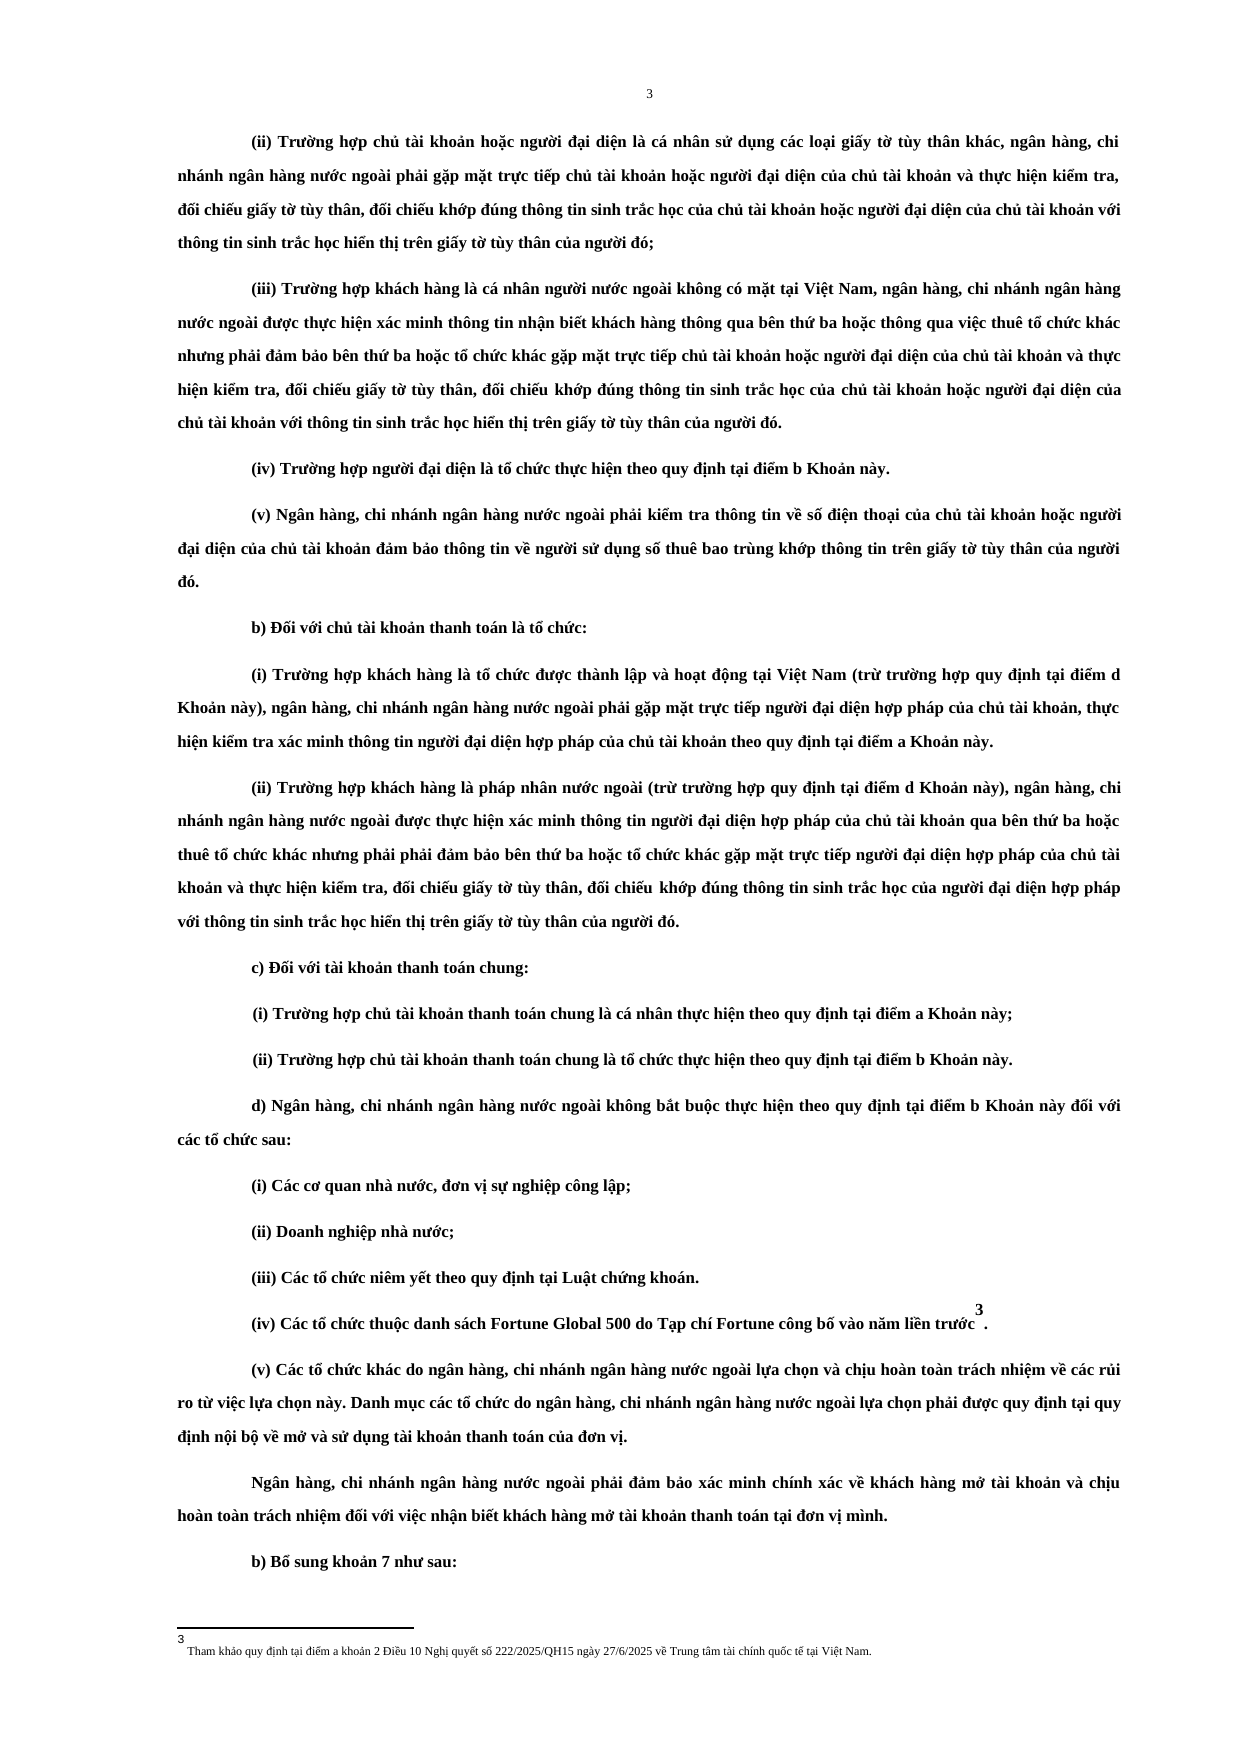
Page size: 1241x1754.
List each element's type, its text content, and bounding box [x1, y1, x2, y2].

text (ii) Doanh nghiệp nhà nước; [177, 1207, 1122, 1241]
text Ngân hàng, chi nhánh ngân hàng nước ngoài phải đảm bảo xác minh chính xác về khách hàng mở tài khoản và chịu hoàn toàn trách nhiệm đối với việc nhận biết khách hàng mở tài khoản thanh toán tại đơn vị mình. [177, 1458, 1122, 1526]
text (ii) Trường hợp chủ tài khoản hoặc người đại diện là cá nhân sử dụng các loại giấy tờ tùy thân khác, ngân hàng, chi nhánh ngân hàng nước ngoài phải gặp mặt trực tiếp chủ tài khoản hoặc người đại diện của chủ tài khoản và thực hiện kiểm tra, đối chiếu giấy tờ tùy thân, đối chiếu khớp đúng thông tin sinh trắc học của chủ tài khoản hoặc người đại diện của chủ tài khoản với thông tin sinh trắc học hiển thị trên giấy tờ tùy thân của người đó; [177, 118, 1122, 252]
text (iv) Các tổ chức thuộc danh sách Fortune Global 500 do Tạp chí Fortune công bố vào năm liền trước. [177, 1299, 1122, 1333]
text (ii) Trường hợp chủ tài khoản thanh toán chung là tổ chức thực hiện theo quy định tại điểm b Khoản này. [177, 1036, 1122, 1069]
text (iii) Các tổ chức niêm yết theo quy định tại Luật chứng khoán. [177, 1253, 1122, 1287]
text b) Bổ sung khoản 7 như sau: [177, 1538, 1122, 1572]
text (iv) Trường hợp người đại diện là tổ chức thực hiện theo quy định tại điểm b Khoản này. [177, 445, 1122, 478]
text (i) Trường hợp chủ tài khoản thanh toán chung là cá nhân thực hiện theo quy định tại điểm a Khoản này; [177, 989, 1122, 1023]
text (i) Các cơ quan nhà nước, đơn vị sự nghiệp công lập; [177, 1161, 1122, 1195]
text (iii) Trường hợp khách hàng là cá nhân người nước ngoài không có mặt tại Việt Nam, ngân hàng, chi nhánh ngân hàng nước ngoài được thực hiện xác minh thông tin nhận biết khách hàng thông qua bên thứ ba hoặc thông qua việc thuê tổ chức khác nhưng phải đảm bảo bên thứ ba hoặc tổ chức khác gặp mặt trực tiếp chủ tài khoản hoặc người đại diện của chủ tài khoản và thực hiện kiểm tra, đối chiếu giấy tờ tùy thân, đối chiếu khớp đúng thông tin sinh trắc học của chủ tài khoản hoặc người đại diện của chủ tài khoản với thông tin sinh trắc học hiển thị trên giấy tờ tùy thân của người đó. [177, 265, 1122, 432]
text b) Đối với chủ tài khoản thanh toán là tổ chức: [177, 604, 1122, 638]
text d) Ngân hàng, chi nhánh ngân hàng nước ngoài không bắt buộc thực hiện theo quy định tại điểm b Khoản này đối với các tổ chức sau: [177, 1082, 1122, 1149]
text (v) Các tổ chức khác do ngân hàng, chi nhánh ngân hàng nước ngoài lựa chọn và chịu hoàn toàn trách nhiệm về các rủi ro từ việc lựa chọn này. Danh mục các tổ chức do ngân hàng, chi nhánh ngân hàng nước ngoài lựa chọn phải được quy định tại quy định nội bộ về mở và sử dụng tài khoản thanh toán của đơn vị. [177, 1345, 1122, 1446]
text (v) Ngân hàng, chi nhánh ngân hàng nước ngoài phải kiểm tra thông tin về số điện thoại của chủ tài khoản hoặc người đại diện của chủ tài khoản đảm bảo thông tin về người sử dụng số thuê bao trùng khớp thông tin trên giấy tờ tùy thân của người đó. [177, 491, 1122, 592]
text c) Đối với tài khoản thanh toán chung: [251, 943, 1122, 977]
text (ii) Trường hợp khách hàng là pháp nhân nước ngoài (trừ trường hợp quy định tại điểm d Khoản này), ngân hàng, chi nhánh ngân hàng nước ngoài được thực hiện xác minh thông tin người đại diện hợp pháp của chủ tài khoản qua bên thứ ba hoặc thuê tổ chức khác nhưng phải phải đảm bảo bên thứ ba hoặc tổ chức khác gặp mặt trực tiếp người đại diện hợp pháp của chủ tài khoản và thực hiện kiểm tra, đối chiếu giấy tờ tùy thân, đối chiếu khớp đúng thông tin sinh trắc học của người đại diện hợp pháp với thông tin sinh trắc học hiển thị trên giấy tờ tùy thân của người đó. [177, 763, 1122, 931]
text (i) Trường hợp khách hàng là tổ chức được thành lập và hoạt động tại Việt Nam (trừ trường hợp quy định tại điểm d Khoản này), ngân hàng, chi nhánh ngân hàng nước ngoài phải gặp mặt trực tiếp người đại diện hợp pháp của chủ tài khoản, thực hiện kiểm tra xác minh thông tin người đại diện hợp pháp của chủ tài khoản theo quy định tại điểm a Khoản này. [177, 650, 1122, 751]
